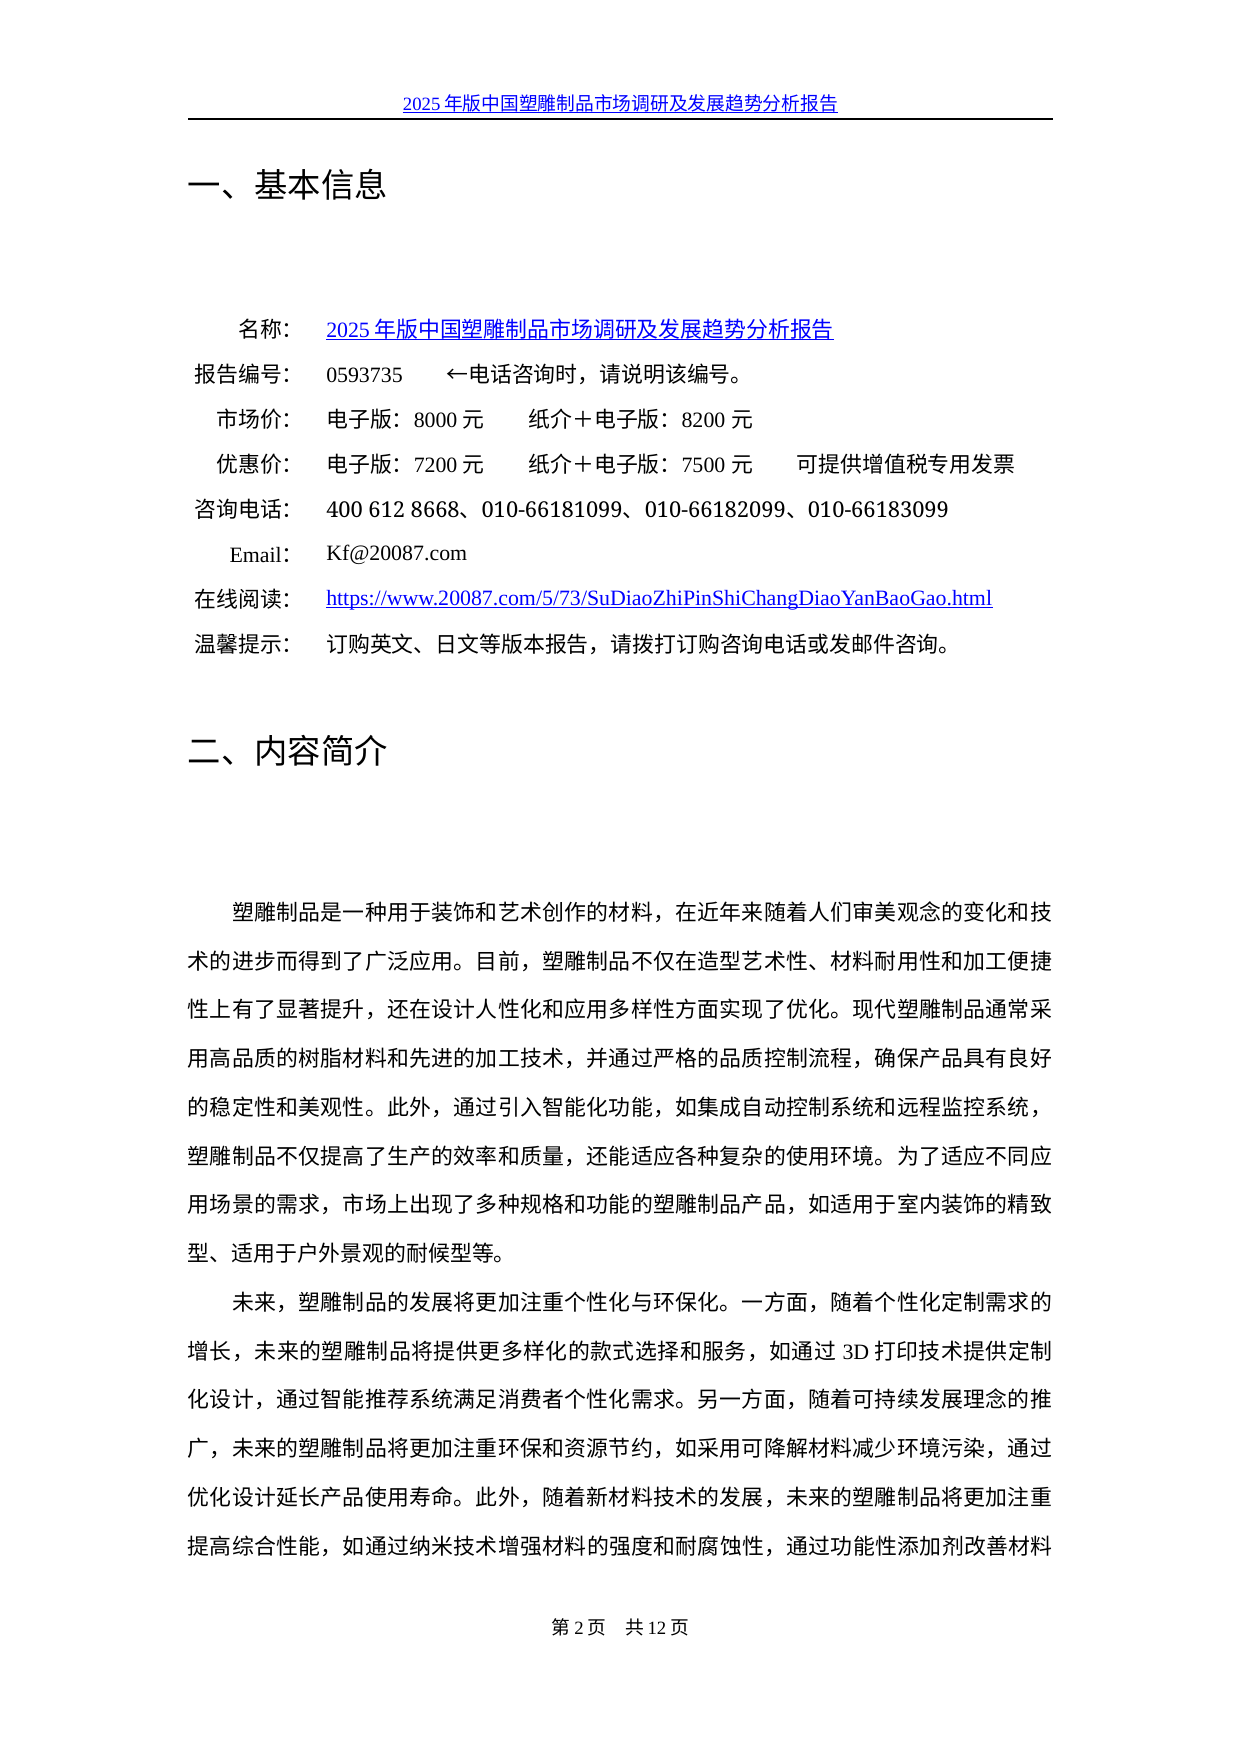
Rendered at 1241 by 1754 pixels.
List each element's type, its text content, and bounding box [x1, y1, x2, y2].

title 二、内容简介 [187, 717, 1053, 782]
table_cell Email： [167, 537, 315, 582]
table_cell [315, 582, 1073, 627]
table_cell 0593735 ←电话咨询时，请说明该编号。 [315, 357, 1073, 402]
table_cell 市场价： [167, 402, 315, 447]
table_cell 咨询电话： [167, 492, 315, 537]
table_cell 电子版：7200 元 纸介＋电子版：7500 元 可提供增值税专用发票 [315, 447, 1073, 492]
table_cell Kf@20087.com [315, 537, 1073, 582]
table_cell 在线阅读： [167, 582, 315, 627]
table_cell 优惠价： [167, 447, 315, 492]
table_cell 电子版：8000 元 纸介＋电子版：8200 元 [315, 402, 1073, 447]
table_cell 400 612 8668、010-66181099、010-66182099、010-66183099 [315, 492, 1073, 537]
table_cell 报告编号： [167, 357, 315, 402]
table_cell 温馨提示： [167, 627, 315, 672]
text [187, 894, 1053, 1561]
title 一、基本信息 [187, 150, 1053, 215]
table_header 名称： [167, 312, 315, 357]
table_header 2025年版中国塑雕制品市场调研及发展趋势分析报告 [315, 312, 1073, 357]
table_cell 订购英文、日文等版本报告，请拨打订购咨询电话或发邮件咨询。 [315, 627, 1073, 672]
